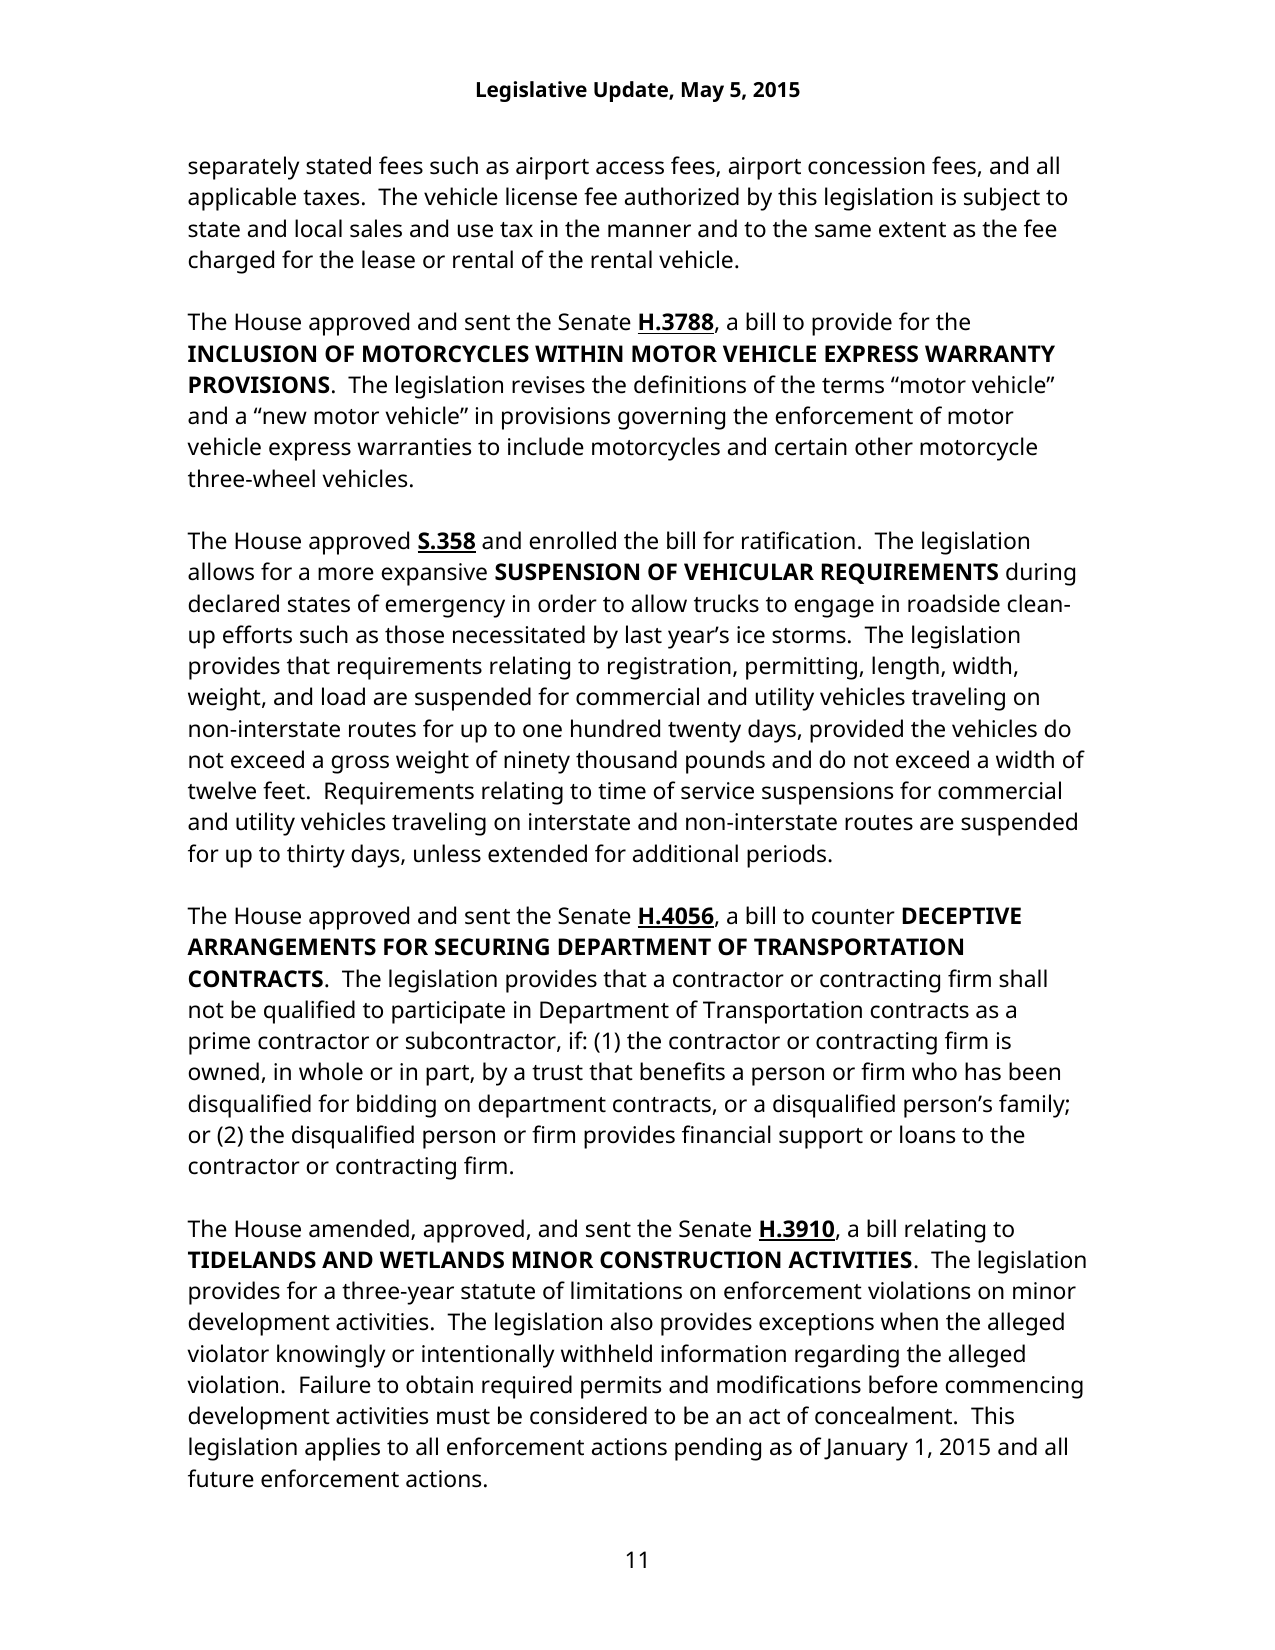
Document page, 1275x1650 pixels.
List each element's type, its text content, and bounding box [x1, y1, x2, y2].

text The House approved and sent the Senate H.4056, a bill to counter DECEPTIVE ARRANGEMENTS FOR SECURING DEPARTMENT OF TRANSPORTATION CONTRACTS. The legislation provides that a contractor or contracting firm shall not be qualified to participate in Department of Transportation contracts as a prime contractor or subcontractor, if: (1) the contractor or contracting firm is owned, in whole or in part, by a trust that benefits a person or firm who has been disqualified for bidding on department contracts, or a disqualified person’s family; or (2) the disqualified person or firm provides financial support or loans to the contractor or contracting firm. [187, 900, 1087, 1181]
text The House amended, approved, and sent the Senate H.3910, a bill relating to TIDELANDS AND WETLANDS MINOR CONSTRUCTION ACTIVITIES. The legislation provides for a three-year statute of limitations on enforcement violations on minor development activities. The legislation also provides exceptions when the alleged violator knowingly or intentionally withheld information regarding the alleged violation. Failure to obtain required permits and modifications before commencing development activities must be considered to be an act of concealment. This legislation applies to all enforcement actions pending as of January 1, 2015 and all future enforcement actions. [187, 1212, 1087, 1494]
text The House approved S.358 and enrolled the bill for ratification. The legislation allows for a more expansive SUSPENSION OF VEHICULAR REQUIREMENTS during declared states of emergency in order to allow trucks to engage in roadside clean-up efforts such as those necessitated by last year’s ice storms. The legislation provides that requirements relating to registration, permitting, length, width, weight, and load are suspended for commercial and utility vehicles traveling on non-interstate routes for up to one hundred twenty days, provided the vehicles do not exceed a gross weight of ninety thousand pounds and do not exceed a width of twelve feet. Requirements relating to time of service suspensions for commercial and utility vehicles traveling on interstate and non-interstate routes are suspended for up to thirty days, unless extended for additional periods. [187, 525, 1087, 869]
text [187, 150, 1087, 275]
text The House approved and sent the Senate H.3788, a bill to provide for the INCLUSION OF MOTORCYCLES WITHIN MOTOR VEHICLE EXPRESS WARRANTY PROVISIONS. The legislation revises the definitions of the terms “motor vehicle” and a “new motor vehicle” in provisions governing the enforcement of motor vehicle express warranties to include motorcycles and certain other motorcycle three-wheel vehicles. [187, 306, 1087, 494]
